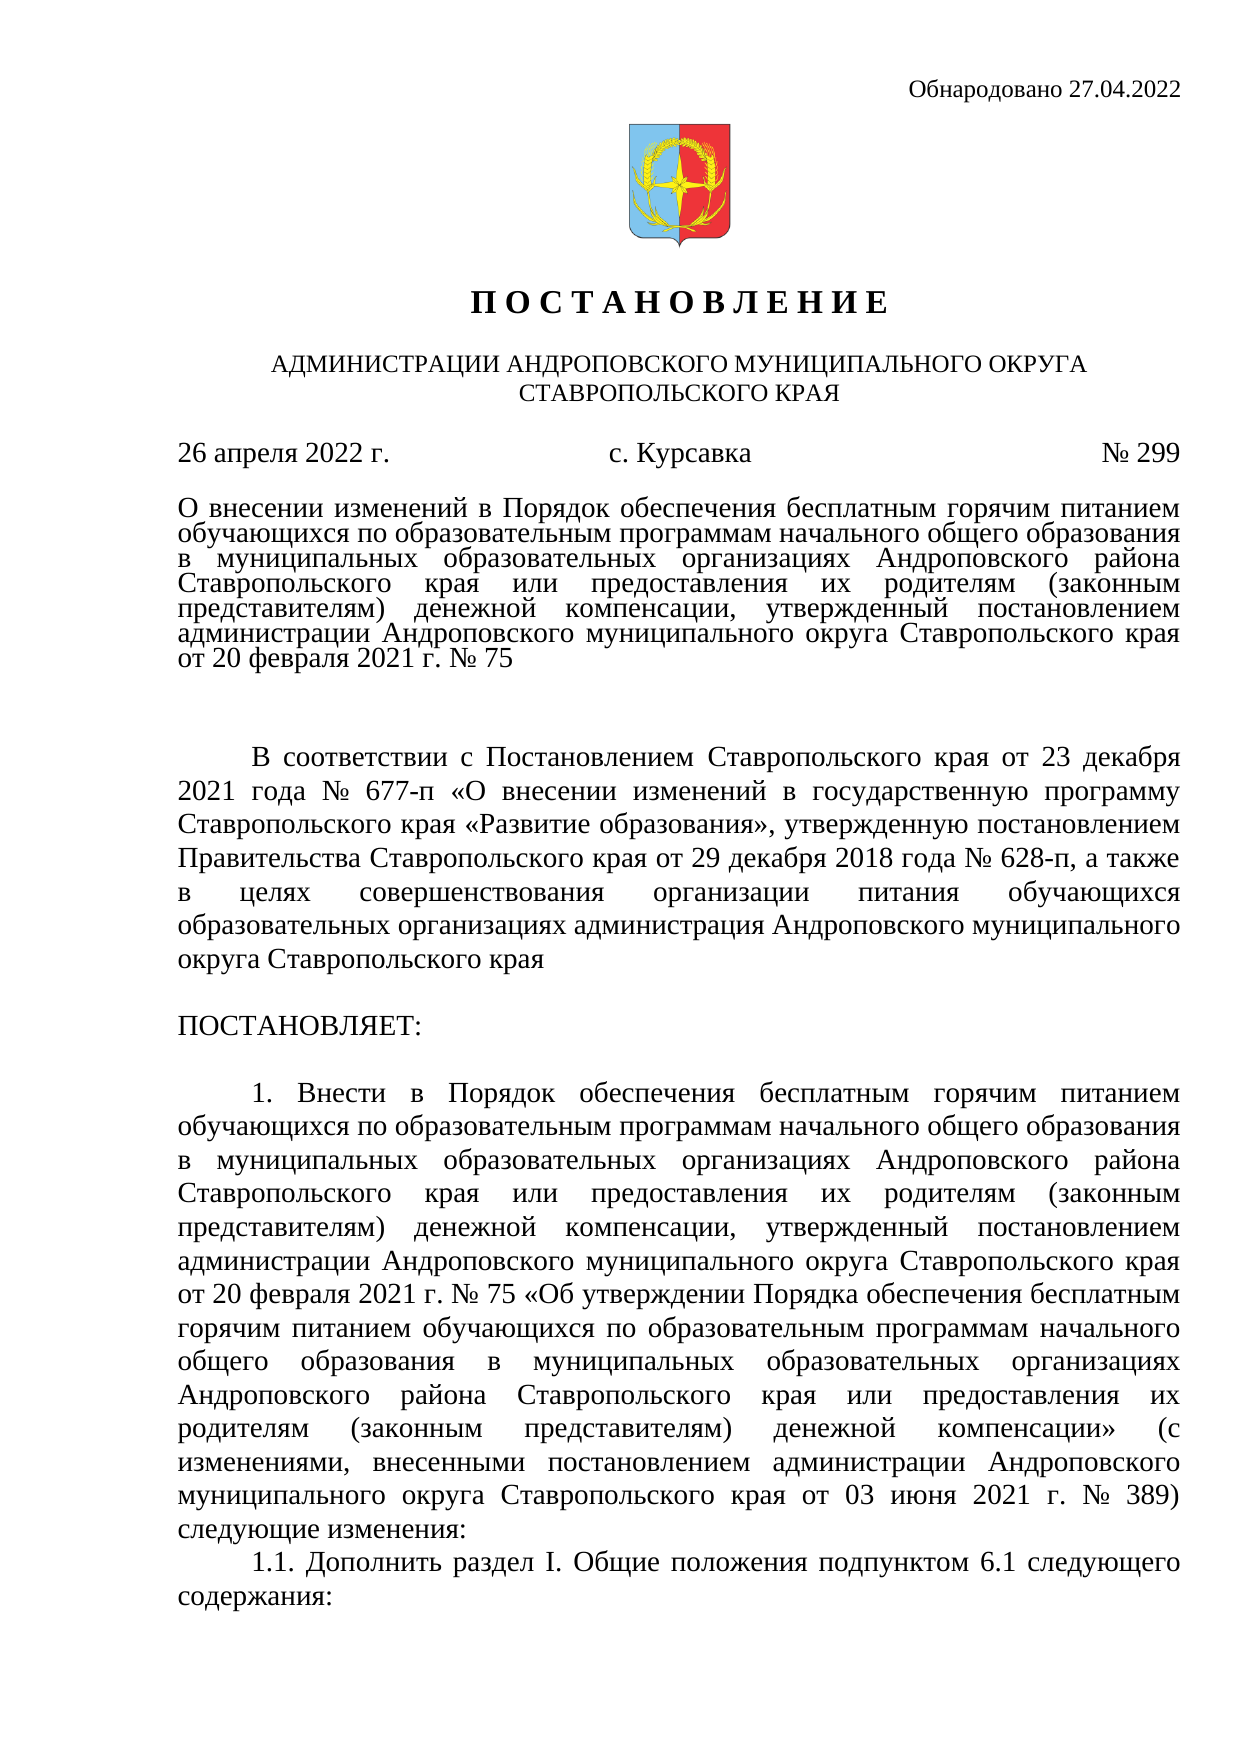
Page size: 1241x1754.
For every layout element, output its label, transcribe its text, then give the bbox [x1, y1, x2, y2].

picture [625, 118, 733, 249]
text В соответствии с Постановлением Ставропольского края от 23 декабря 2021 года № 677-п «О внесении изменений в государственную программу Ставропольского края «Развитие образования», утвержденную постановлением Правительства Ставропольского края от 29 декабря 2018 года № 628-п, а также в целях совершенствования организации питания обучающихся образовательных организациях администрация Андроповского муниципального округа Ставропольского края [177, 739, 1181, 974]
text АДМИНИСТРАЦИИ АНДРОПОВСКОГО МУНИЦИПАЛЬНОГО ОКРУГА [177, 349, 1181, 378]
text СТАВРОПОЛЬСКОГО КРАЯ [177, 378, 1181, 406]
list 1. Внести в Порядок обеспечения бесплатным горячим питанием обучающихся по образовательным программам начального общего образования в муниципальных образовательных организациях Андроповского района Ставропольского края или предоставления их родителям (законным представителям) денежной компенсации, утвержденный постановлением администрации Андроповского муниципального округа Ставропольского края от 20 февраля 2021 г. № 75 «Об утверждении Порядка обеспечения бесплатным горячим питанием обучающихся по образовательным программам начального общего образования в муниципальных образовательных организациях Андроповского района Ставропольского края или предоставления их родителям (законным представителям) денежной компенсации» (с изменениями, внесенными постановлением администрации Андроповского муниципального округа Ставропольского края от 03 июня 2021 г. № 389) следующие изменения: [177, 1075, 1181, 1544]
text О внесении изменений в Порядок обеспечения бесплатным горячим питанием обучающихся по образовательным программам начального общего образования в муниципальных образовательных организациях Андроповского района Ставропольского края или предоставления их родителям (законным представителям) денежной компенсации, утвержденный постановлением администрации Андроповского муниципального округа Ставропольского края от 20 февраля 2021 г. № 75 [177, 497, 1181, 672]
text ПОСТАНОВЛЯЕТ: [177, 1008, 1181, 1041]
text П О С Т А Н О В Л Е Н И Е [177, 282, 1181, 320]
text 1.1. Дополнить раздел I. Общие положения подпунктом 6.1 следующего содержания: [177, 1544, 1181, 1612]
text 26 апреля 2022 г. с. Курсавка № 299 [177, 435, 1181, 469]
